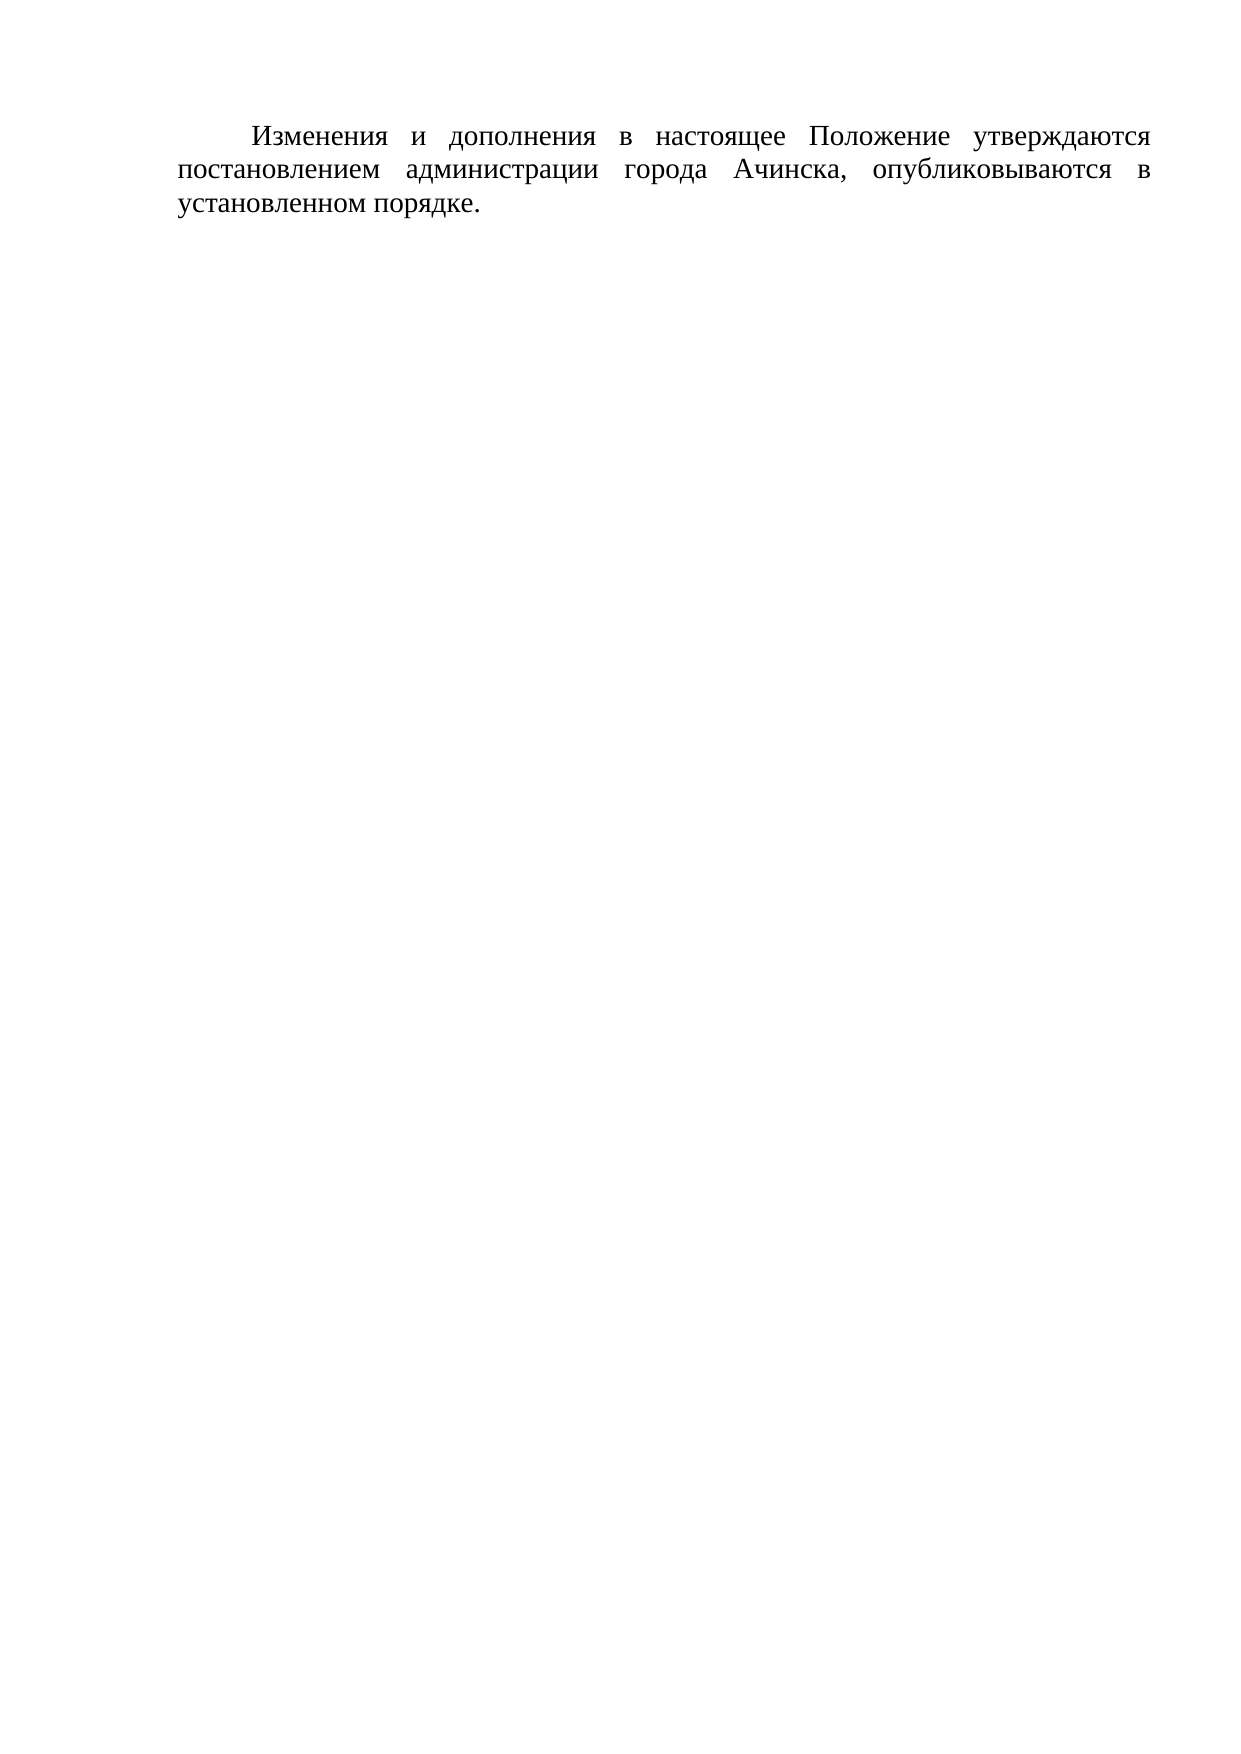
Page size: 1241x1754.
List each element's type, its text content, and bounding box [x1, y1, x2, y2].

text Изменения и дополнения в настоящее Положение утверждаются постановлением администрации города Ачинска, опубликовываются в установленном порядке. [177, 118, 1152, 219]
